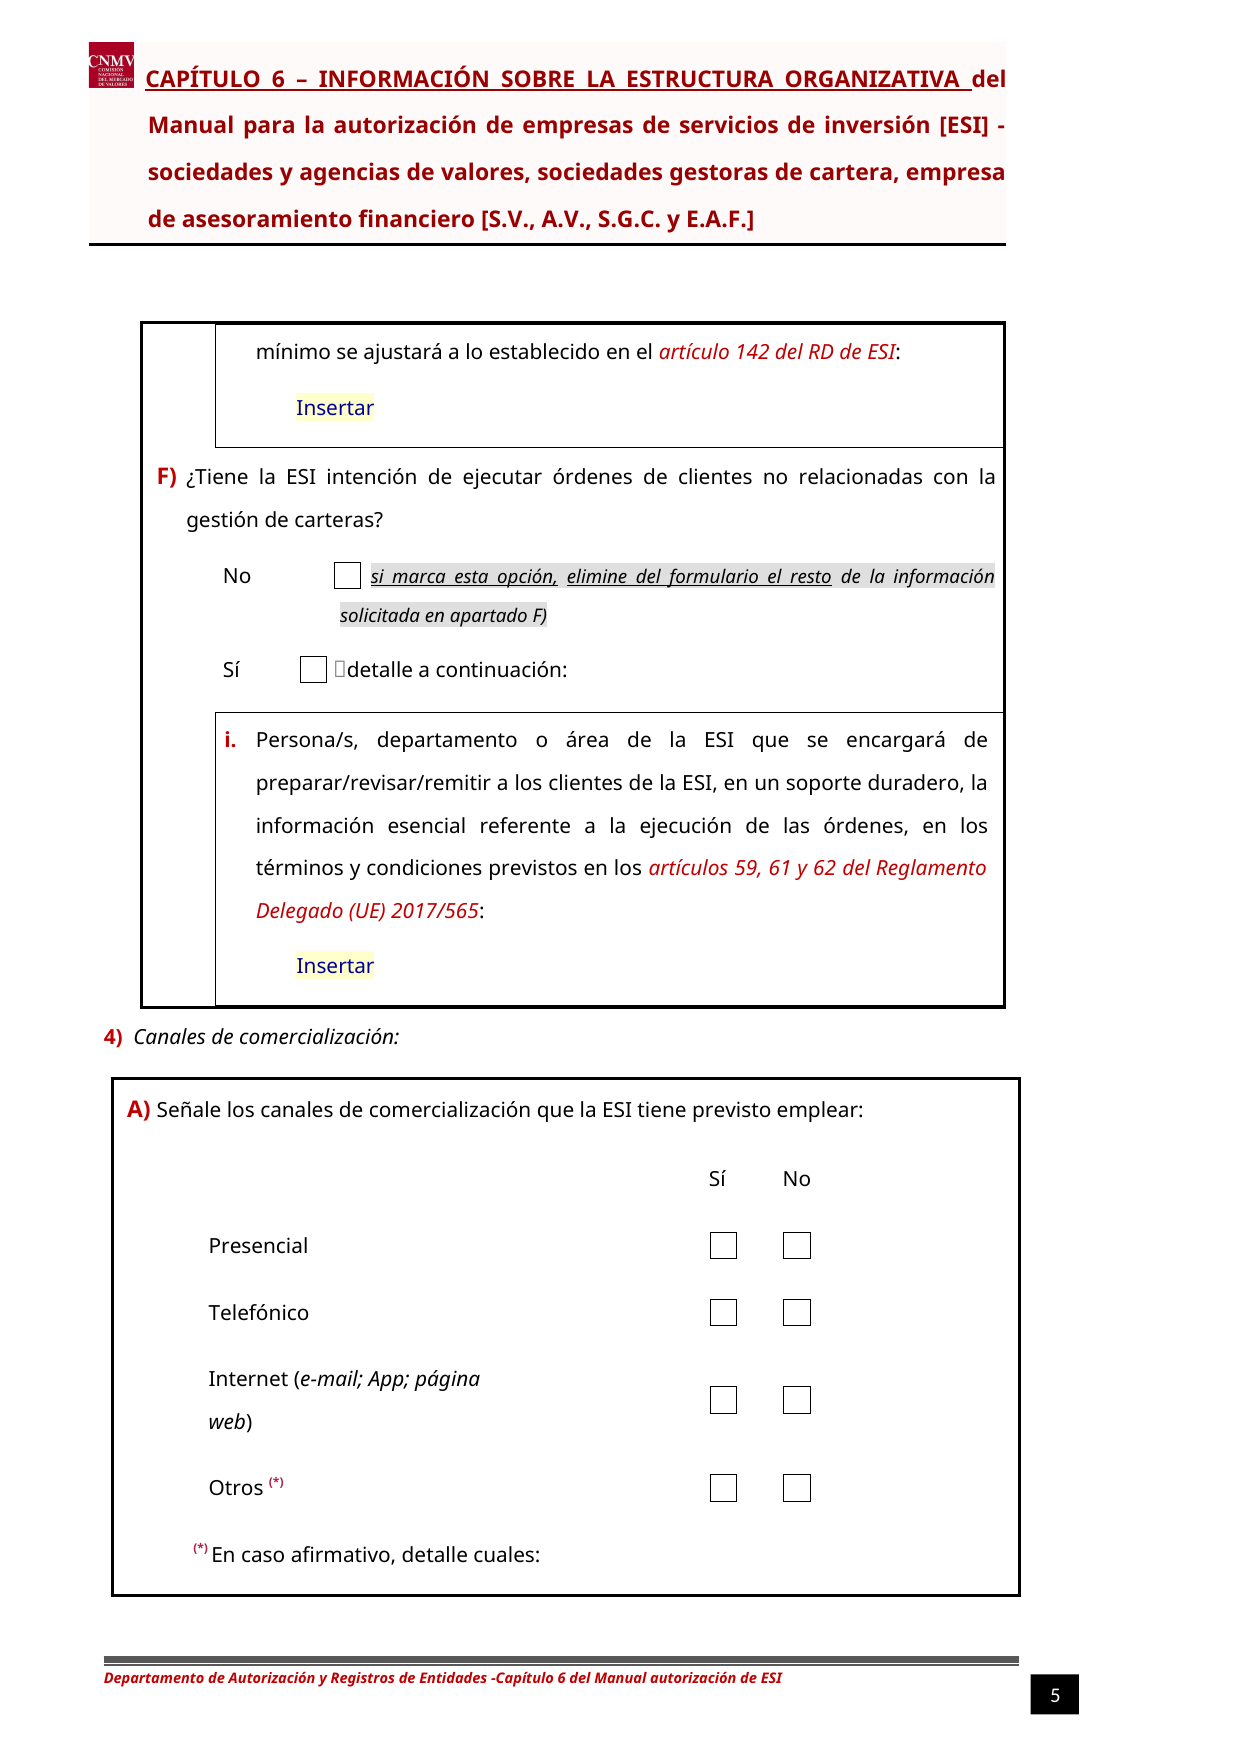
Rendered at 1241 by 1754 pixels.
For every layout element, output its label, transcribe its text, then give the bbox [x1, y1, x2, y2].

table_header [114, 1080, 1018, 1594]
list Canales de comercialización: [103, 1022, 1019, 1050]
